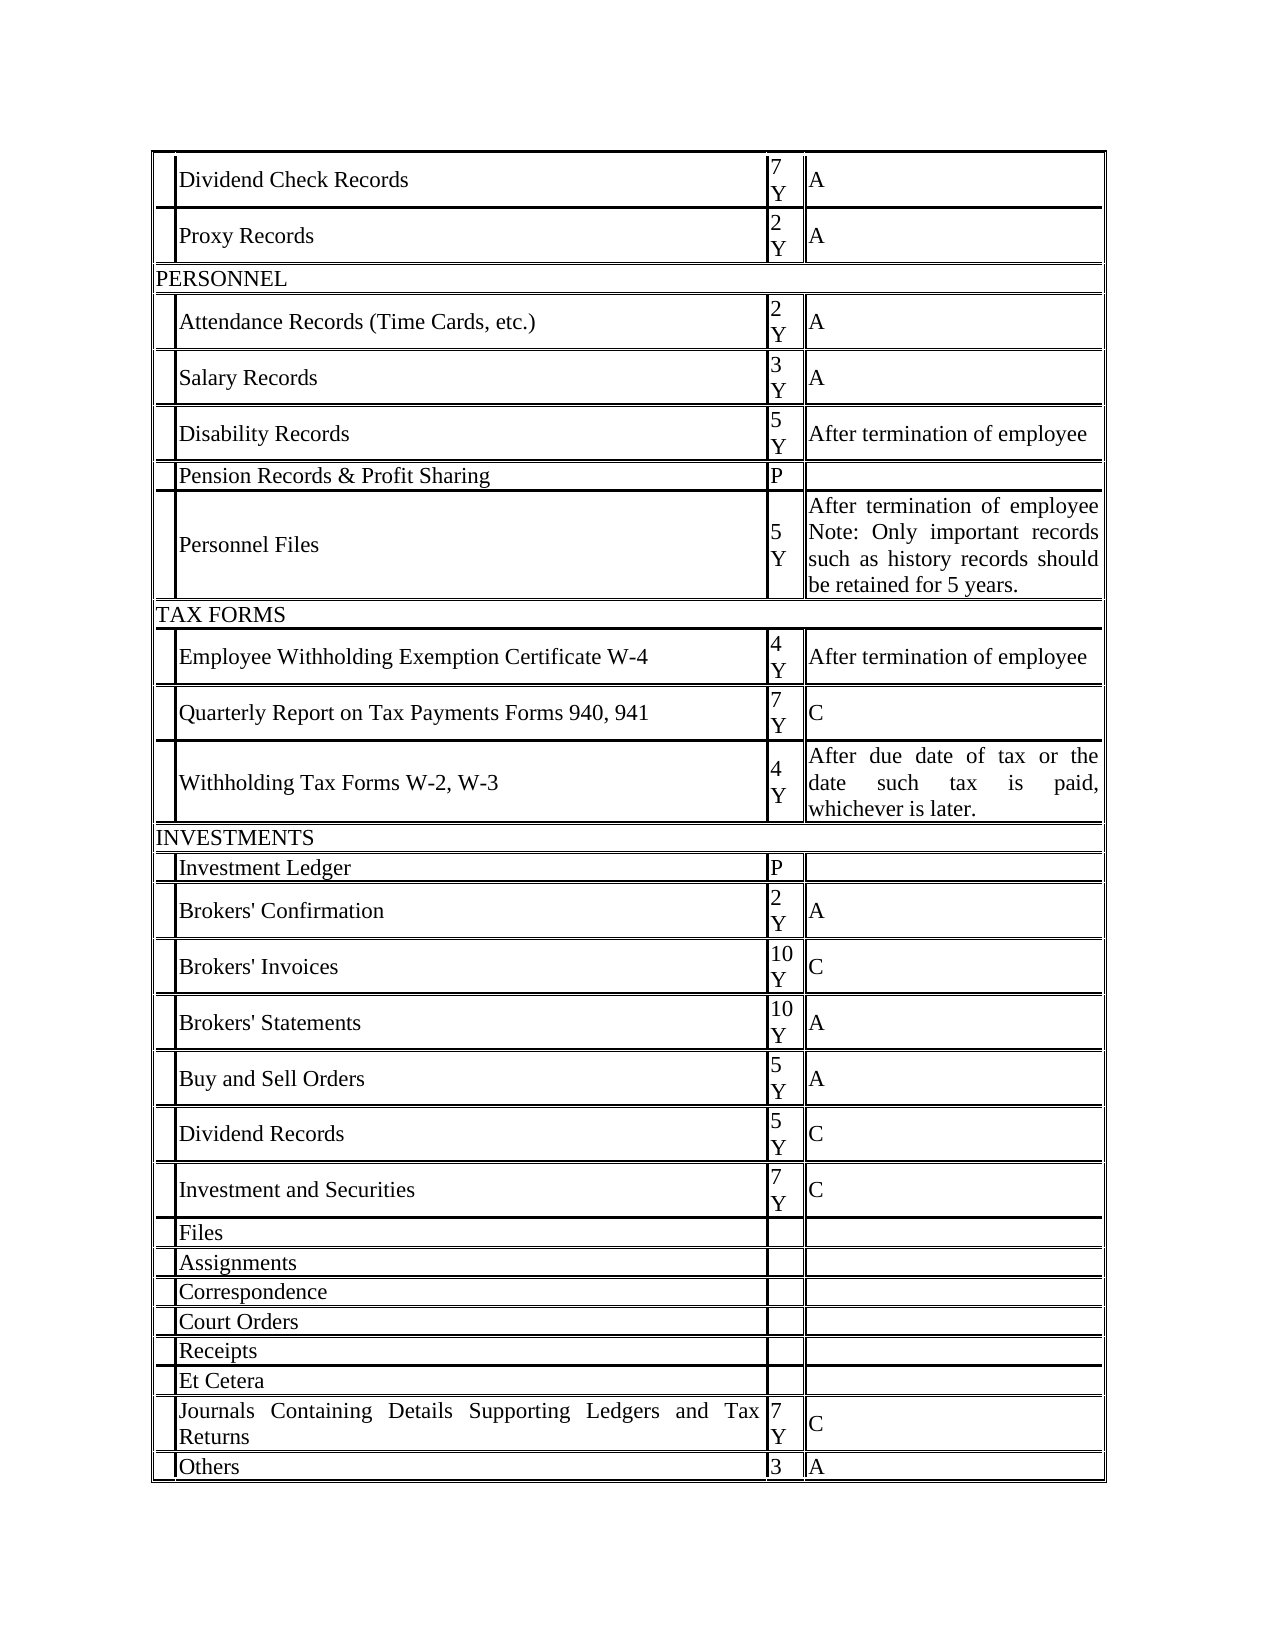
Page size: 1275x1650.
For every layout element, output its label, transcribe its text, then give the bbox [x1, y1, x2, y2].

table_cell Investment Ledger [177, 854, 766, 880]
table_cell [154, 880, 174, 936]
table_cell INVESTMENTS [154, 821, 1104, 851]
table_cell 2 Y [769, 295, 803, 347]
table_cell [154, 206, 174, 262]
table_cell Salary Records [177, 351, 766, 403]
table_cell Quarterly Report on Tax Payments Forms 940, 941 [177, 687, 766, 739]
table_cell 3 Y [769, 351, 803, 403]
table_cell C [807, 1160, 1104, 1216]
table_cell [154, 403, 174, 459]
table_cell [154, 992, 174, 1048]
table_cell Others [175, 1453, 767, 1479]
table_cell Assignments [177, 1249, 766, 1275]
table_cell [769, 1308, 803, 1334]
table_cell Investment and Securities [177, 1164, 766, 1216]
table_cell [154, 739, 174, 821]
table_cell C [807, 683, 1104, 739]
table_cell 5 Y [769, 492, 803, 597]
table_cell Correspondence [177, 1279, 766, 1305]
table_cell [154, 153, 175, 206]
table_cell After due date of tax or the date such tax is paid, whichever is later. [807, 739, 1104, 821]
table_cell [805, 851, 1105, 880]
table_cell 5 Y [769, 1108, 803, 1160]
table_cell Disability Records [177, 407, 766, 459]
table_cell [805, 1246, 1105, 1275]
table_cell 7 Y [769, 1164, 803, 1216]
table_cell 7 Y [769, 687, 803, 739]
table_cell 5 Y [769, 1052, 803, 1104]
table_cell A [807, 348, 1104, 403]
table_cell PERSONNEL [152, 262, 1105, 291]
table_cell [807, 1334, 1104, 1364]
table_cell [154, 1450, 175, 1479]
table_cell After termination of employee [807, 627, 1104, 683]
table_cell Withholding Tax Forms W-2, W-3 [177, 742, 766, 821]
table_cell [154, 627, 174, 683]
table_cell 7 Y [769, 1397, 803, 1449]
table_cell Et Cetera [177, 1367, 766, 1393]
table_cell Dividend Records [177, 1108, 766, 1160]
table_cell A [807, 992, 1104, 1048]
table_cell [769, 1219, 803, 1246]
table_cell [769, 1338, 803, 1364]
table_cell [807, 1364, 1104, 1393]
table_cell 7 Y [767, 152, 805, 206]
table_cell [154, 1334, 174, 1364]
table_cell Buy and Sell Orders [177, 1052, 766, 1104]
table_cell [154, 1275, 174, 1305]
table_cell 3 M [767, 1450, 805, 1479]
table_cell 2 Y [769, 209, 803, 262]
table_cell A [807, 1048, 1104, 1104]
table_cell Journals Containing Details Supporting Ledgers and Tax Returns [177, 1397, 766, 1449]
table_cell Proxy Records [177, 209, 766, 262]
table_cell 4 Y [769, 742, 803, 821]
table_cell Files [177, 1219, 766, 1246]
table_cell [805, 1305, 1105, 1334]
table_cell Brokers' Invoices [177, 940, 766, 992]
table_cell [154, 683, 174, 739]
table_cell Pension Records & Profit Sharing [177, 463, 766, 489]
table_cell [769, 1249, 803, 1275]
table_cell A [805, 153, 1104, 206]
table_cell A [807, 206, 1104, 262]
table_cell [154, 291, 175, 347]
table_cell C [807, 1104, 1104, 1160]
table_cell Receipts [177, 1338, 766, 1364]
table_cell 4 Y [769, 630, 803, 683]
table_cell [154, 1160, 174, 1216]
table_cell After termination of employee Note: Only important records such as history records should be retained for 5 years. [807, 489, 1104, 597]
table_cell [154, 936, 174, 992]
table_cell [152, 1246, 175, 1275]
table_cell [154, 1394, 174, 1449]
table_cell [769, 1367, 803, 1393]
table_cell 2 Y [769, 884, 803, 936]
table_cell Employee Withholding Exemption Certificate W-4 [177, 630, 766, 683]
table_cell A [807, 880, 1104, 936]
table_cell Personnel Files [177, 492, 766, 597]
table_cell 10 Y [769, 996, 803, 1048]
table_cell Court Orders [177, 1308, 766, 1334]
table_cell [769, 1279, 803, 1305]
table_cell C [807, 1394, 1104, 1449]
table_cell [154, 459, 174, 489]
table_cell [152, 1305, 175, 1334]
table_cell Attendance Records (Time Cards, etc.) [177, 295, 766, 347]
table_cell [154, 348, 174, 403]
table_cell [154, 1048, 174, 1104]
table_cell [152, 851, 175, 880]
table_cell P [769, 854, 803, 880]
table_cell [807, 459, 1104, 489]
table_cell [807, 1216, 1104, 1246]
table_cell A [805, 291, 1104, 347]
table_cell 10 Y [769, 940, 803, 992]
table_cell [154, 1364, 174, 1393]
table_cell [154, 1216, 174, 1246]
table_cell [807, 1275, 1104, 1305]
table_cell Dividend Check Records [175, 152, 767, 206]
table_cell TAX FORMS [154, 598, 1104, 627]
table_cell A [805, 1450, 1104, 1479]
table_cell After termination of employee [807, 403, 1104, 459]
table_cell Brokers' Statements [177, 996, 766, 1048]
table_cell Brokers' Confirmation [177, 884, 766, 936]
table_cell P [769, 463, 803, 489]
table_cell [154, 489, 174, 597]
table_cell C [807, 936, 1104, 992]
table_cell 5 Y [769, 407, 803, 459]
table_cell [154, 1104, 174, 1160]
